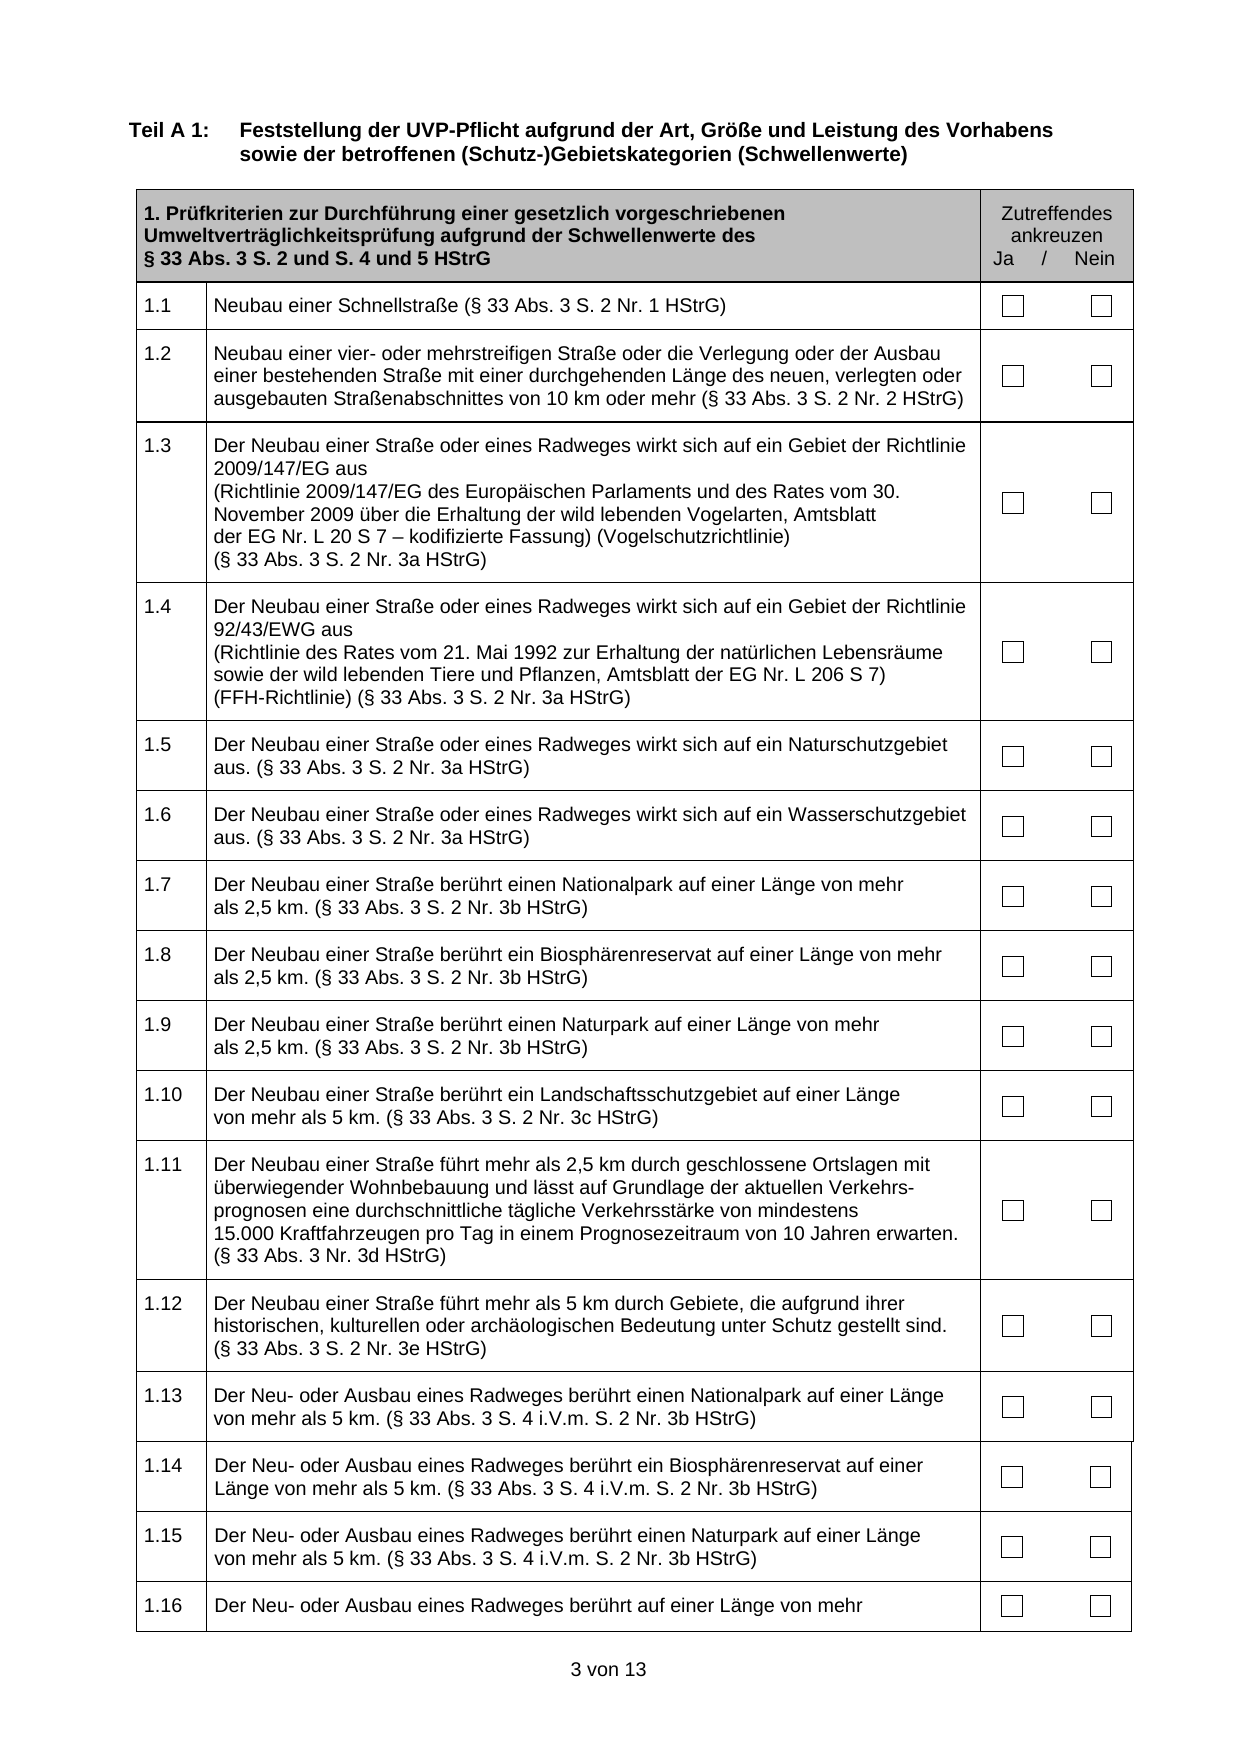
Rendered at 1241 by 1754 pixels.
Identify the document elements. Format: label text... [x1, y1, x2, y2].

table_cell 1.16 [137, 1582, 206, 1631]
table_cell 1.10 [137, 1071, 206, 1140]
table_cell [981, 1001, 1133, 1070]
table_cell Der Neubau einer Straße oder eines Radweges wirkt sich auf ein Wasserschutzgebiet aus. (§ 33 Abs. 3 S. 2 Nr. 3a HStrG) [207, 791, 980, 860]
table_cell Der Neu- oder Ausbau eines Radweges berührt einen Nationalpark auf einer Länge von mehr als 5 km. (§ 33 Abs. 3 S. 4 i.V.m. S. 2 Nr. 3b HStrG) [207, 1372, 980, 1441]
table_cell [981, 1141, 1133, 1278]
table_cell [981, 583, 1133, 720]
table_cell 1.6 [137, 791, 206, 860]
text Teil A 1: Feststellung der UVP-Pflicht aufgrund der Art, Größe und Leistung des Vorhabens sowie der betroffenen (Schutz-)Gebietskategorien (Schwellenwerte) [128, 118, 1122, 166]
table_cell Der Neubau einer Straße oder eines Radweges wirkt sich auf ein Naturschutzgebiet aus. (§ 33 Abs. 3 S. 2 Nr. 3a HStrG) [207, 721, 980, 790]
table_cell Der Neubau einer Straße berührt einen Nationalpark auf einer Länge von mehr als 2,5 km. (§ 33 Abs. 3 S. 2 Nr. 3b HStrG) [207, 861, 980, 930]
table_cell 1.3 [137, 423, 206, 582]
table_cell [981, 931, 1133, 1000]
table_cell [981, 330, 1133, 421]
table_cell 1.14 [137, 1442, 206, 1511]
table_cell Der Neubau einer Straße oder eines Radweges wirkt sich auf ein Gebiet der Richtlinie 92/43/EWG aus (Richtlinie des Rates vom 21. Mai 1992 zur Erhaltung der natürlichen Lebensräume sowie der wild lebenden Tiere und Pflanzen, Amtsblatt der EG Nr. L 206 S 7) (FFH-Richtlinie) (§ 33 Abs. 3 S. 2 Nr. 3a HStrG) [207, 583, 980, 720]
table_cell [981, 283, 1133, 329]
table_cell [981, 1442, 1131, 1511]
table_cell 1.4 [137, 583, 206, 720]
table_cell [981, 791, 1133, 860]
table_cell 1.1 [137, 283, 206, 329]
table_cell 1.8 [137, 931, 206, 1000]
table_header Zutreffendes ankreuzen Ja / Nein [981, 190, 1133, 281]
table_cell [981, 1071, 1133, 1140]
table_cell [981, 1280, 1133, 1371]
table_cell [981, 1582, 1131, 1631]
table_cell Neubau einer Schnellstraße (§ 33 Abs. 3 S. 2 Nr. 1 HStrG) [207, 283, 980, 329]
table_cell Der Neubau einer Straße berührt einen Naturpark auf einer Länge von mehr als 2,5 km. (§ 33 Abs. 3 S. 2 Nr. 3b HStrG) [207, 1001, 980, 1070]
table_cell 1.11 [137, 1141, 206, 1278]
table_cell [981, 423, 1133, 582]
table_cell 1.15 [137, 1512, 206, 1581]
table_header 1. Prüfkriterien zur Durchführung einer gesetzlich vorgeschriebenen Umweltverträglichkeitsprüfung aufgrund der Schwellenwerte des § 33 Abs. 3 S. 2 und S. 4 und 5 HStrG [137, 190, 980, 281]
table_cell Der Neu- oder Ausbau eines Radweges berührt ein Biosphärenreservat auf einer Länge von mehr als 5 km. (§ 33 Abs. 3 S. 4 i.V.m. S. 2 Nr. 3b HStrG) [207, 1442, 980, 1511]
table_cell 1.12 [137, 1280, 206, 1371]
table_cell Der Neubau einer Straße führt mehr als 5 km durch Gebiete, die aufgrund ihrer historischen, kulturellen oder archäologischen Bedeutung unter Schutz gestellt sind. (§ 33 Abs. 3 S. 2 Nr. 3e HStrG) [207, 1280, 980, 1371]
table_cell 1.13 [137, 1372, 206, 1441]
table_cell Der Neubau einer Straße führt mehr als 2,5 km durch geschlossene Ortslagen mit überwiegender Wohnbebauung und lässt auf Grundlage der aktuellen Verkehrs-prognosen eine durchschnittliche tägliche Verkehrsstärke von mindestens 15.000 Kraftfahrzeugen pro Tag in einem Prognosezeitraum von 10 Jahren erwarten. (§ 33 Abs. 3 Nr. 3d HStrG) [207, 1141, 980, 1278]
table_cell 1.2 [137, 330, 206, 421]
table_cell [981, 1372, 1133, 1441]
table_cell Der Neu- oder Ausbau eines Radweges berührt einen Naturpark auf einer Länge von mehr als 5 km. (§ 33 Abs. 3 S. 4 i.V.m. S. 2 Nr. 3b HStrG) [207, 1512, 980, 1581]
table_cell Der Neubau einer Straße berührt ein Biosphärenreservat auf einer Länge von mehr als 2,5 km. (§ 33 Abs. 3 S. 2 Nr. 3b HStrG) [207, 931, 980, 1000]
table_cell 1.9 [137, 1001, 206, 1070]
table_cell 1.5 [137, 721, 206, 790]
table_cell Neubau einer vier- oder mehrstreifigen Straße oder die Verlegung oder der Ausbau einer bestehenden Straße mit einer durchgehenden Länge des neuen, verlegten oder ausgebauten Straßenabschnittes von 10 km oder mehr (§ 33 Abs. 3 S. 2 Nr. 2 HStrG) [207, 330, 980, 421]
table_cell Der Neubau einer Straße oder eines Radweges wirkt sich auf ein Gebiet der Richtlinie 2009/147/EG aus (Richtlinie 2009/147/EG des Europäischen Parlaments und des Rates vom 30. November 2009 über die Erhaltung der wild lebenden Vogelarten, Amtsblatt der EG Nr. L 20 S 7 – kodifizierte Fassung) (Vogelschutzrichtlinie) (§ 33 Abs. 3 S. 2 Nr. 3a HStrG) [207, 423, 980, 582]
table_cell [981, 861, 1133, 930]
table_cell [981, 1512, 1131, 1581]
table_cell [207, 1582, 980, 1631]
table_cell [981, 721, 1133, 790]
table_cell Der Neubau einer Straße berührt ein Landschaftsschutzgebiet auf einer Länge von mehr als 5 km. (§ 33 Abs. 3 S. 2 Nr. 3c HStrG) [207, 1071, 980, 1140]
table_cell 1.7 [137, 861, 206, 930]
